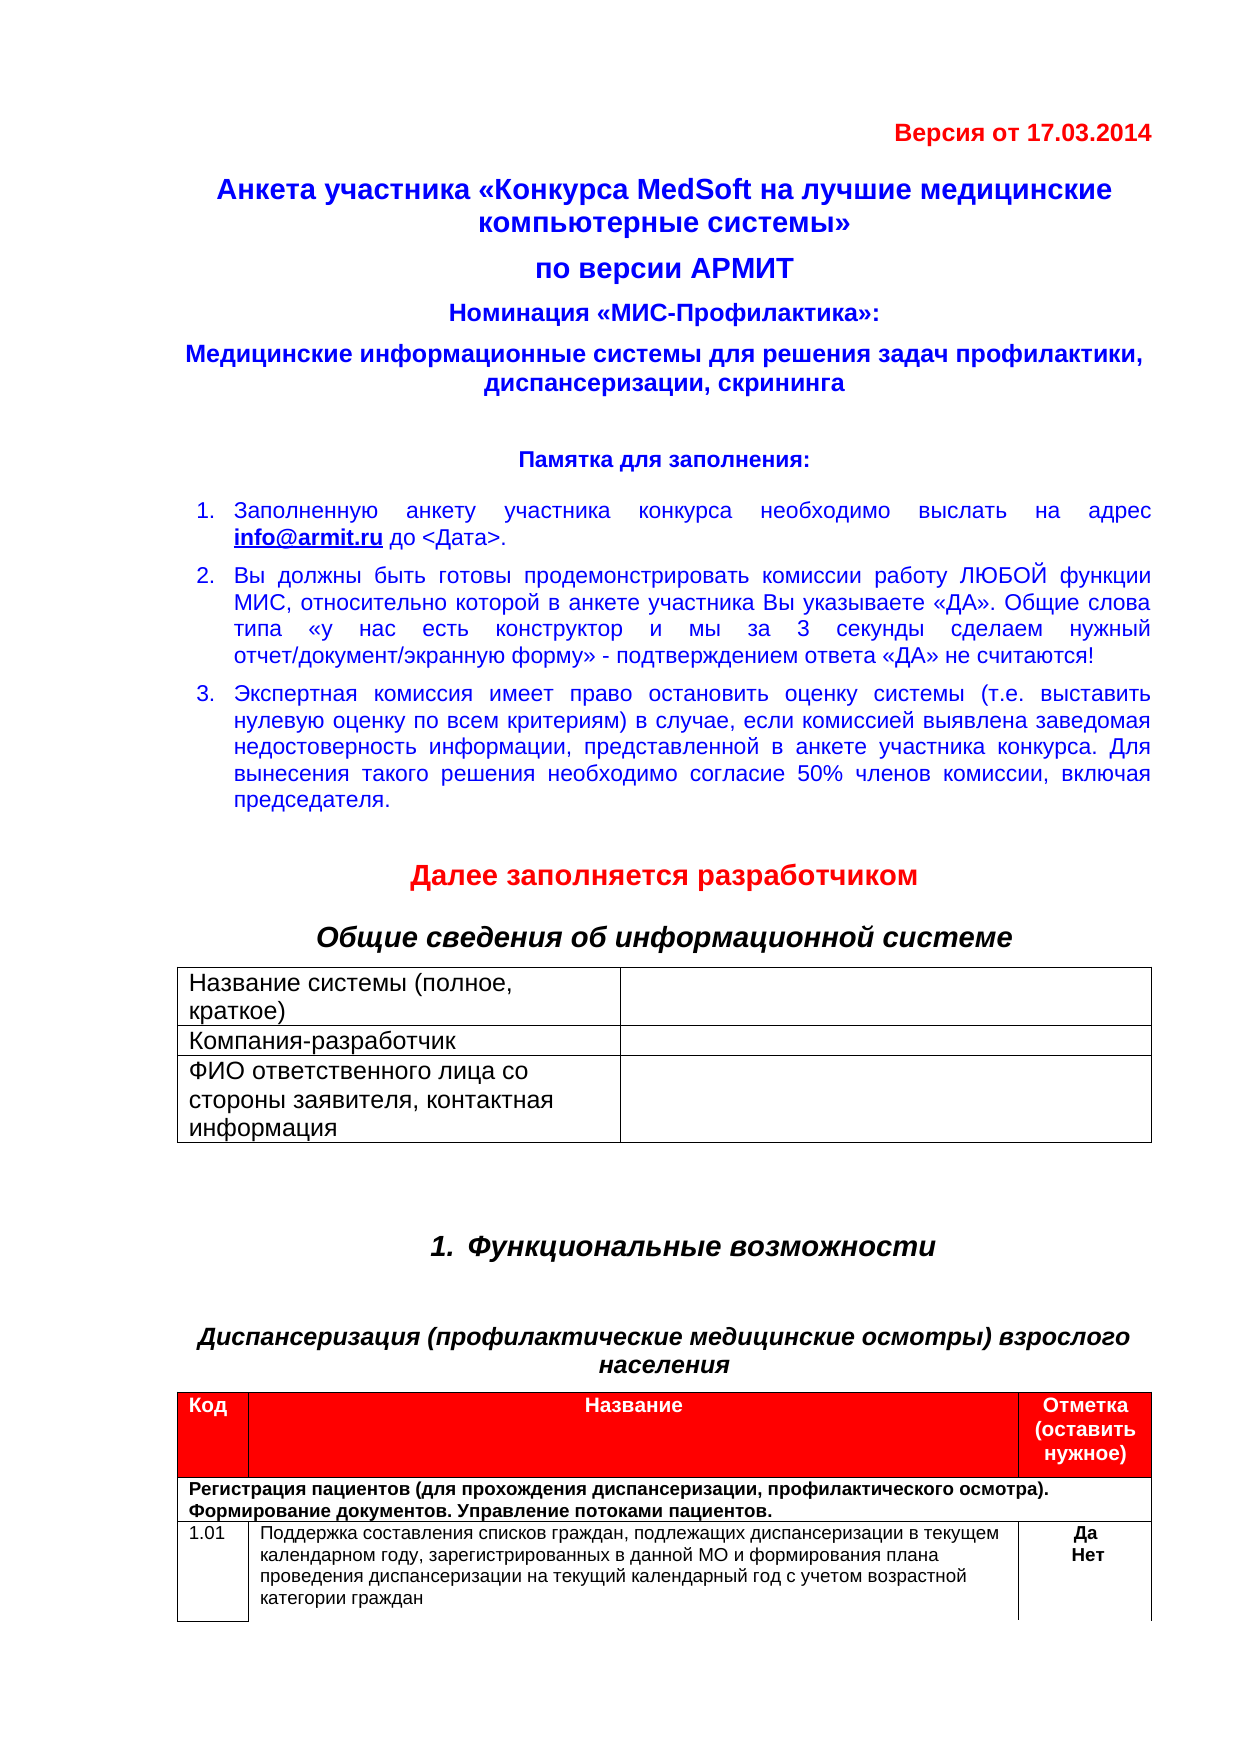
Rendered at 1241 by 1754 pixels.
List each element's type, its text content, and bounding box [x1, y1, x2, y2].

table_cell Компания-разработчик [178, 1026, 620, 1055]
table_header Название [249, 1393, 1018, 1477]
text Памятка для заполнения: [177, 409, 1152, 473]
text Диспансеризация (профилактические медицинские осмотры) взрослого населения [177, 1322, 1152, 1379]
table_cell Да Нет [1019, 1522, 1151, 1621]
text Далее заполняется разработчиком [177, 858, 1152, 892]
text Номинация «МИС-Профилактика»: [177, 298, 1152, 326]
table_header Код [178, 1393, 248, 1477]
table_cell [249, 1522, 1019, 1621]
list Заполненную анкету участника конкурса необходимо выслать на адрес info@armit.ru до <Дата>. [196, 497, 1152, 550]
table_header [621, 968, 1151, 1025]
table_header Отметка (оставить нужное) [1019, 1393, 1151, 1477]
table_cell [621, 1026, 1151, 1055]
table_cell [621, 1056, 1151, 1142]
text Версия от 17.03.2014 [177, 118, 1152, 147]
table_header Название системы (полное, краткое) [178, 968, 620, 1025]
list Функциональные возможности [215, 1229, 1152, 1263]
text Анкета участника «Конкурса MedSoft на лучшие медицинские компьютерные системы» [177, 172, 1152, 239]
table_cell ФИО ответственного лица со стороны заявителя, контактная информация [178, 1056, 620, 1142]
table_cell Регистрация пациентов (для прохождения диспансеризации, профилактического осмотра). Формирование документов. Управление потоками пациентов. [178, 1478, 1151, 1521]
text Общие сведения об информационной системе [177, 921, 1152, 954]
list Вы должны быть готовы продемонстрировать комиссии работу ЛЮБОЙ функции МИС, относительно которой в анкете участника Вы указываете «ДА». Общие слова типа «у нас есть конструктор и мы за 3 секунды сделаем нужный отчет/документ/экранную форму» - подтверждением ответа «ДА» не считаются! [196, 562, 1152, 668]
table_cell 1.01 [178, 1522, 248, 1621]
list Экспертная комиссия имеет право остановить оценку системы (т.е. выставить нулевую оценку по всем критериям) в случае, если комиссией выявлена заведомая недостоверность информации, представленной в анкете участника конкурса. Для вынесения такого решения необходимо согласие 50% членов комиссии, включая председателя. [196, 680, 1152, 812]
text по версии АРМИТ [177, 252, 1152, 285]
text Медицинские информационные системы для решения задач профилактики, диспансеризации, скрининга [177, 339, 1152, 396]
